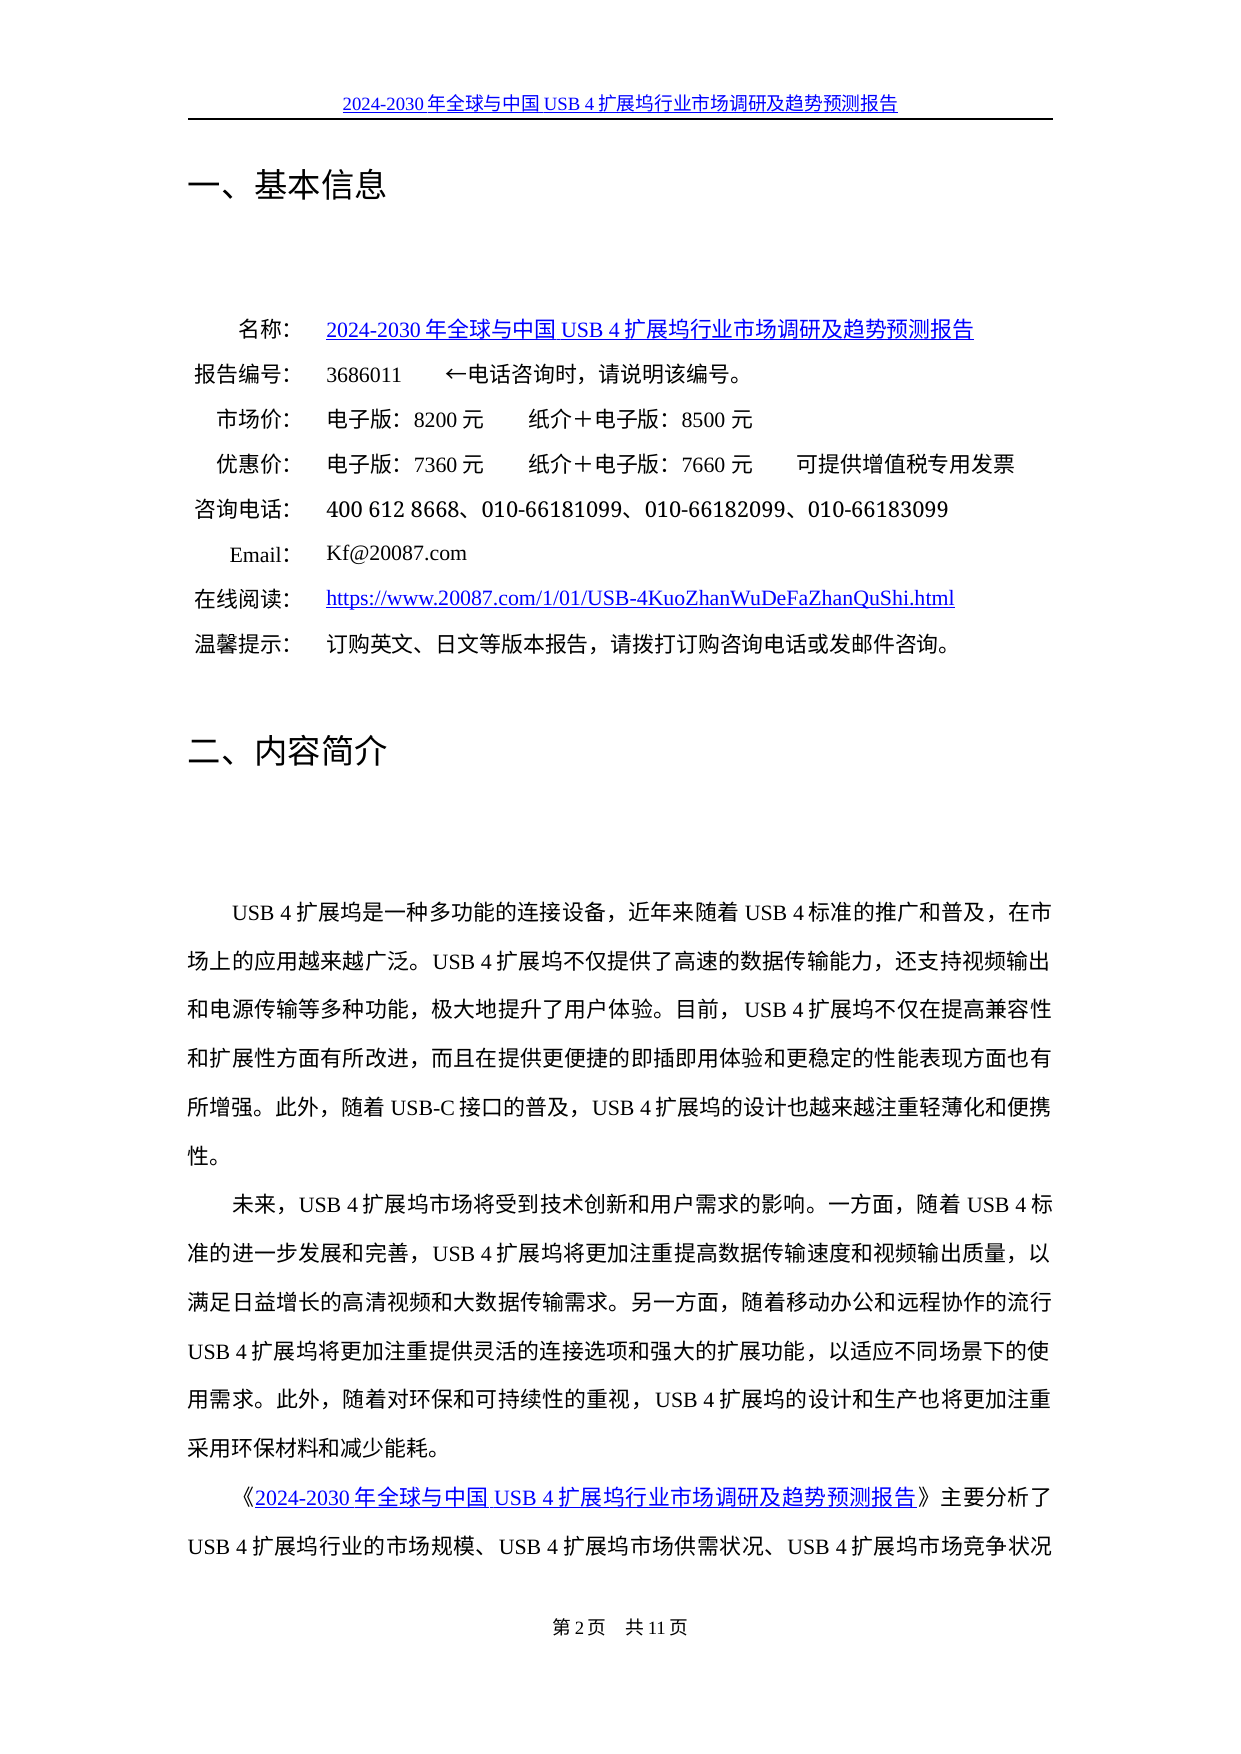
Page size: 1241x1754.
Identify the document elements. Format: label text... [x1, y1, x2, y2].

table_header 名称： [167, 312, 315, 357]
table_cell 优惠价： [167, 447, 315, 492]
table_cell 在线阅读： [167, 582, 315, 627]
table_cell [315, 582, 1073, 627]
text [187, 894, 1053, 1561]
table_header 2024-2030年全球与中国USB 4扩展坞行业市场调研及趋势预测报告 [315, 312, 1073, 357]
table_cell 订购英文、日文等版本报告，请拨打订购咨询电话或发邮件咨询。 [315, 627, 1073, 672]
table_cell Email： [167, 537, 315, 582]
table_cell 市场价： [167, 402, 315, 447]
title 一、基本信息 [187, 150, 1053, 215]
table_cell 400 612 8668、010-66181099、010-66182099、010-66183099 [315, 492, 1073, 537]
table_cell 电子版：7360 元 纸介＋电子版：7660 元 可提供增值税专用发票 [315, 447, 1073, 492]
table_cell 咨询电话： [167, 492, 315, 537]
table_cell 报告编号： [167, 357, 315, 402]
table_cell Kf@20087.com [315, 537, 1073, 582]
table_cell 温馨提示： [167, 627, 315, 672]
table_cell 3686011 ←电话咨询时，请说明该编号。 [315, 357, 1073, 402]
title 二、内容简介 [187, 717, 1053, 782]
table_cell 电子版：8200 元 纸介＋电子版：8500 元 [315, 402, 1073, 447]
